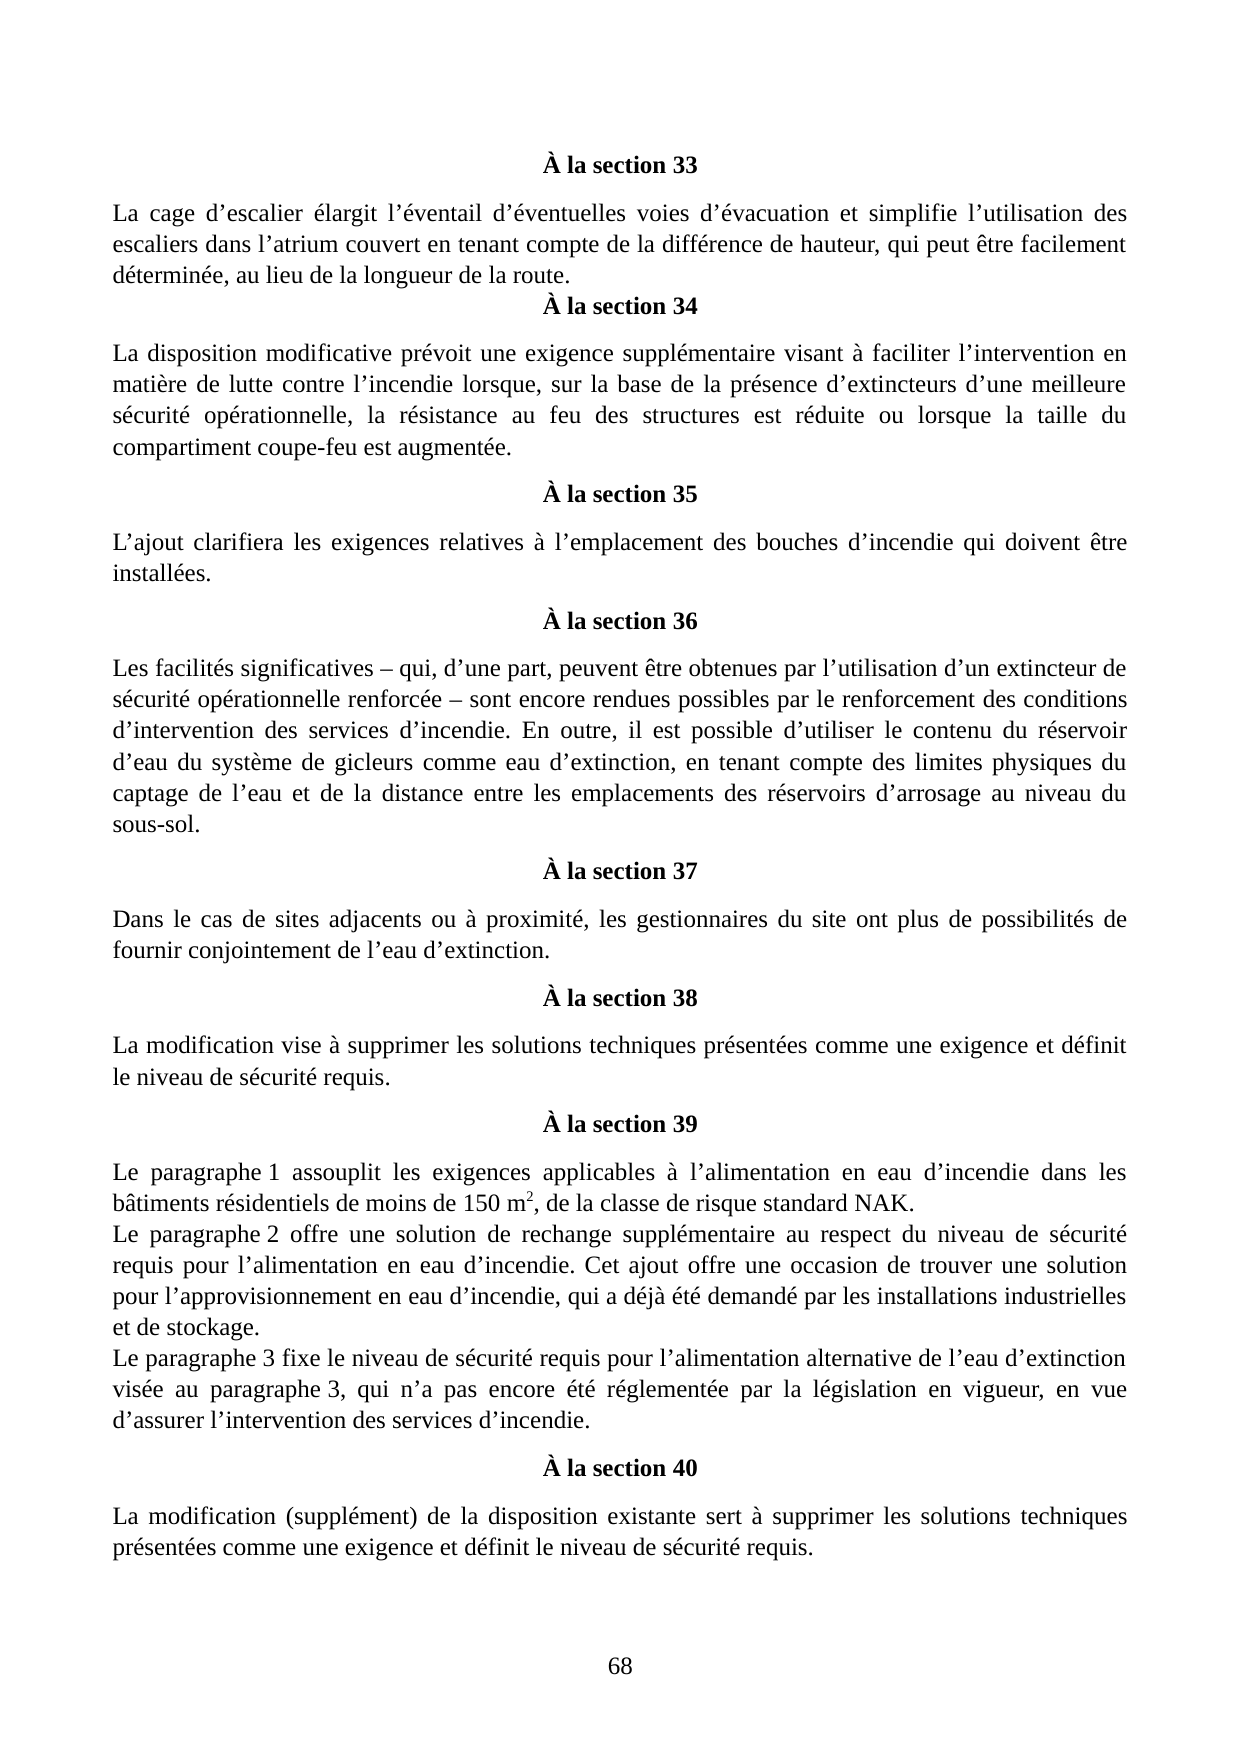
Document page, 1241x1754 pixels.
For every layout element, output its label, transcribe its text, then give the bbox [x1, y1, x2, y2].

text Le paragraphe 3 fixe le niveau de sécurité requis pour l’alimentation alternative de l’eau d’extinction visée au paragraphe 3, qui n’a pas encore été réglementée par la législation en vigueur, en vue d’assurer l’intervention des services d’incendie. [112, 1343, 1128, 1434]
text À la section 36 [112, 606, 1128, 634]
text À la section 35 [112, 479, 1128, 508]
text À la section 34 [112, 291, 1128, 319]
text La modification vise à supprimer les solutions techniques présentées comme une exigence et définit le niveau de sécurité requis. [112, 1031, 1128, 1090]
text Dans le cas de sites adjacents ou à proximité, les gestionnaires du site ont plus de possibilités de fournir conjointement de l’eau d’extinction. [112, 904, 1128, 964]
text À la section 37 [112, 856, 1128, 885]
text À la section 38 [112, 983, 1128, 1012]
text Le paragraphe 1 assouplit les exigences applicables à l’alimentation en eau d’incendie dans les bâtiments résidentiels de moins de 150 m2, de la classe de risque standard NAK. [112, 1157, 1128, 1217]
text La modification (supplément) de la disposition existante sert à supprimer les solutions techniques présentées comme une exigence et définit le niveau de sécurité requis. [112, 1501, 1128, 1561]
text Le paragraphe 2 offre une solution de rechange supplémentaire au respect du niveau de sécurité requis pour l’alimentation en eau d’incendie. Cet ajout offre une occasion de trouver une solution pour l’approvisionnement en eau d’incendie, qui a déjà été demandé par les installations industrielles et de stockage. [112, 1219, 1128, 1341]
text La disposition modificative prévoit une exigence supplémentaire visant à faciliter l’intervention en matière de lutte contre l’incendie lorsque, sur la base de la présence d’extincteurs d’une meilleure sécurité opérationnelle, la résistance au feu des structures est réduite ou lorsque la taille du compartiment coupe-feu est augmentée. [112, 338, 1128, 460]
text La cage d’escalier élargit l’éventail d’éventuelles voies d’évacuation et simplifie l’utilisation des escaliers dans l’atrium couvert en tenant compte de la différence de hauteur, qui peut être facilement déterminée, au lieu de la longueur de la route. [112, 198, 1128, 288]
text À la section 39 [112, 1109, 1128, 1138]
text Les facilités significatives – qui, d’une part, peuvent être obtenues par l’utilisation d’un extincteur de sécurité opérationnelle renforcée – sont encore rendues possibles par le renforcement des conditions d’intervention des services d’incendie. En outre, il est possible d’utiliser le contenu du réservoir d’eau du système de gicleurs comme eau d’extinction, en tenant compte des limites physiques du captage de l’eau et de la distance entre les emplacements des réservoirs d’arrosage au niveau du sous-sol. [112, 653, 1128, 837]
text L’ajout clarifiera les exigences relatives à l’emplacement des bouches d’incendie qui doivent être installées. [112, 527, 1128, 587]
text À la section 40 [112, 1453, 1128, 1482]
text À la section 33 [112, 150, 1128, 179]
